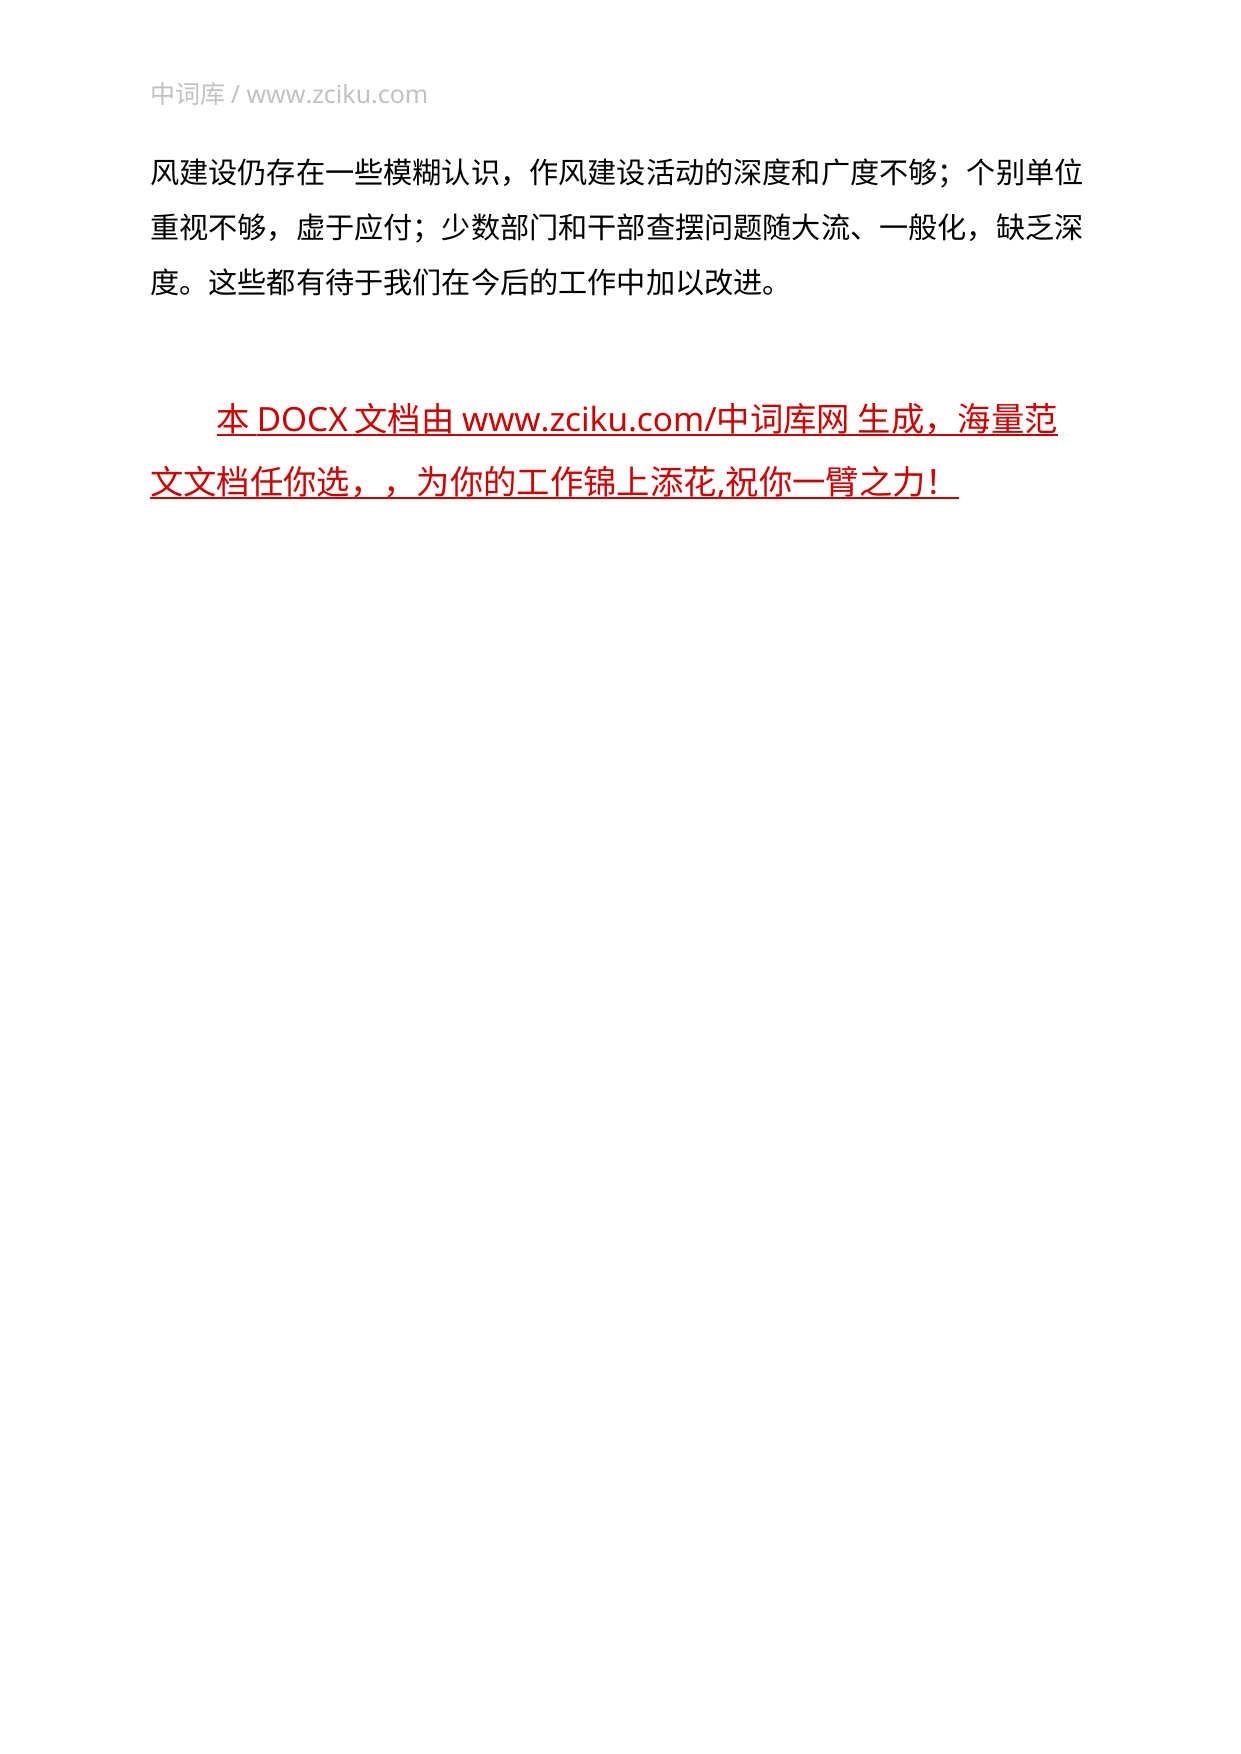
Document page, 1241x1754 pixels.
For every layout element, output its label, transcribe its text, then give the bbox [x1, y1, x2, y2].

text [150, 150, 1090, 302]
text 本DOCX文档由 www.zciku.com/中词库网 生成，海量范文文档任你选，，为你的工作锦上添花,祝你一臂之力！ [150, 393, 1090, 504]
